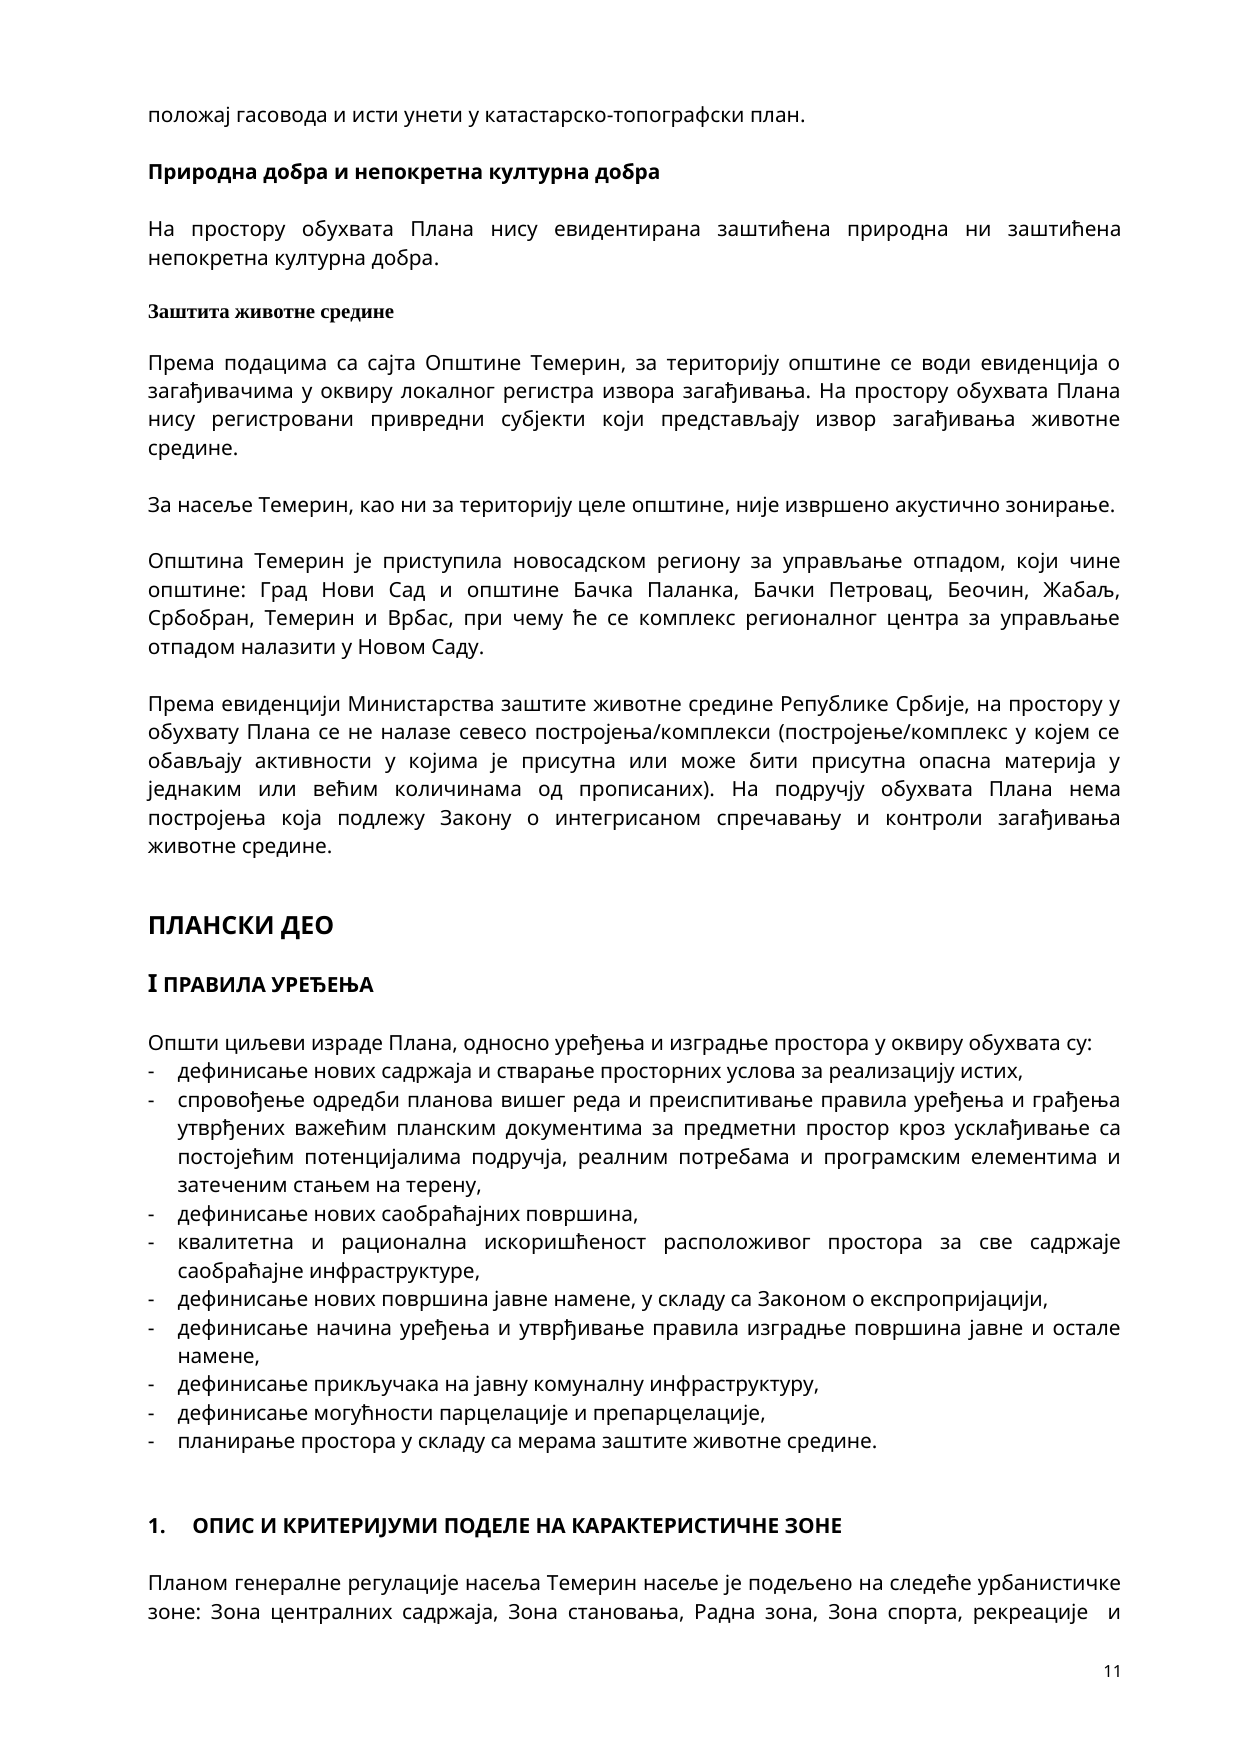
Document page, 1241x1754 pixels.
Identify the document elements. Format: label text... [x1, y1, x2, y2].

list дефинисање нових саобраћајних површина, [148, 1199, 1122, 1227]
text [148, 1568, 1122, 1625]
list дефинисање начина уређења и утврђивање правила изградње површина јавне и остале намене, [148, 1313, 1122, 1369]
text Заштита животне средине [148, 299, 1122, 323]
subtitle 1. ОПИС И КРИТЕРИЈУМИ ПОДЕЛЕ НА КАРАКТЕРИСТИЧНЕ ЗОНЕ [148, 1512, 1122, 1540]
list дефинисање нових површина јавне намене, у складу са Законом о експропријацији, [148, 1284, 1122, 1313]
text Општина Темерин је приступила новосадском региону за управљање отпадом, који чине општине: Град Нови Сад и општине Бачка Паланка, Бачки Петровац, Беочин, Жабаљ, Србобран, Темерин и Врбас, при чему ће се комплекс регионалног центра за управљање отпадом налазити у Новом Саду. [148, 547, 1121, 660]
text На простору обухвата Плана нису евидентирана заштићена природна ни заштићена непокретна културна добра. [148, 214, 1122, 271]
subtitle ПЛАНСКИ ДЕО [148, 908, 1122, 942]
subtitle I ПРАВИЛА УРЕЂЕЊА [148, 966, 1122, 1000]
list спровођење одредби планова вишег реда и преиспитивање правила уређења и грађења утврђених важећим планским документима за предметни простор кроз усклађивање са постојећим потенцијалима подручја, реалним потребама и програмским елементима и затеченим стањем на терену, [148, 1085, 1122, 1199]
text Према подацима са сајта Општине Темерин, за територију општине се води евиденција о загађивачима у оквиру локалног регистра извора загађивања. На простору обухвата Плана нису регистровани привредни субјекти који представљају извор загађивања животне средине. [148, 348, 1121, 461]
list планирање простора у складу са мерама заштите животне средине. [148, 1426, 1122, 1455]
list дефинисање нових садржаја и стварање просторних услова за реализацију истих, [148, 1057, 1122, 1085]
text Према евиденцији Министарства заштите животне средине Републике Србије, на простору у обухвату Плана се не налазе севесо постројења/комплекси (постројење/комплекс у којем се обављају активности у којима је присутна или може бити присутна опасна материја у једнаким или већим количинама од прописаних). На подручју обухвата Плана нема постројења која подлежу Закону о интегрисаном спречавању и контроли загађивања животне средине. [148, 689, 1121, 859]
list квалитетна и рационална искоришћеност расположивог простора за све садржаје саобраћајне инфраструктуре, [148, 1227, 1122, 1284]
text Општи циљеви израде Плана, односно уређења и изградње простора у оквиру обухвата су: [148, 1028, 1122, 1057]
text Природна добра и непокретна културна добра [148, 157, 1122, 186]
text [148, 100, 1122, 129]
list дефинисање могућности парцелације и препарцелације, [148, 1398, 1122, 1426]
list дефинисање прикључака на јавну комуналну инфраструктуру, [148, 1369, 1122, 1398]
text За насеље Темерин, као ни за територију целе општине, није извршено акустично зонирање. [148, 490, 1121, 518]
